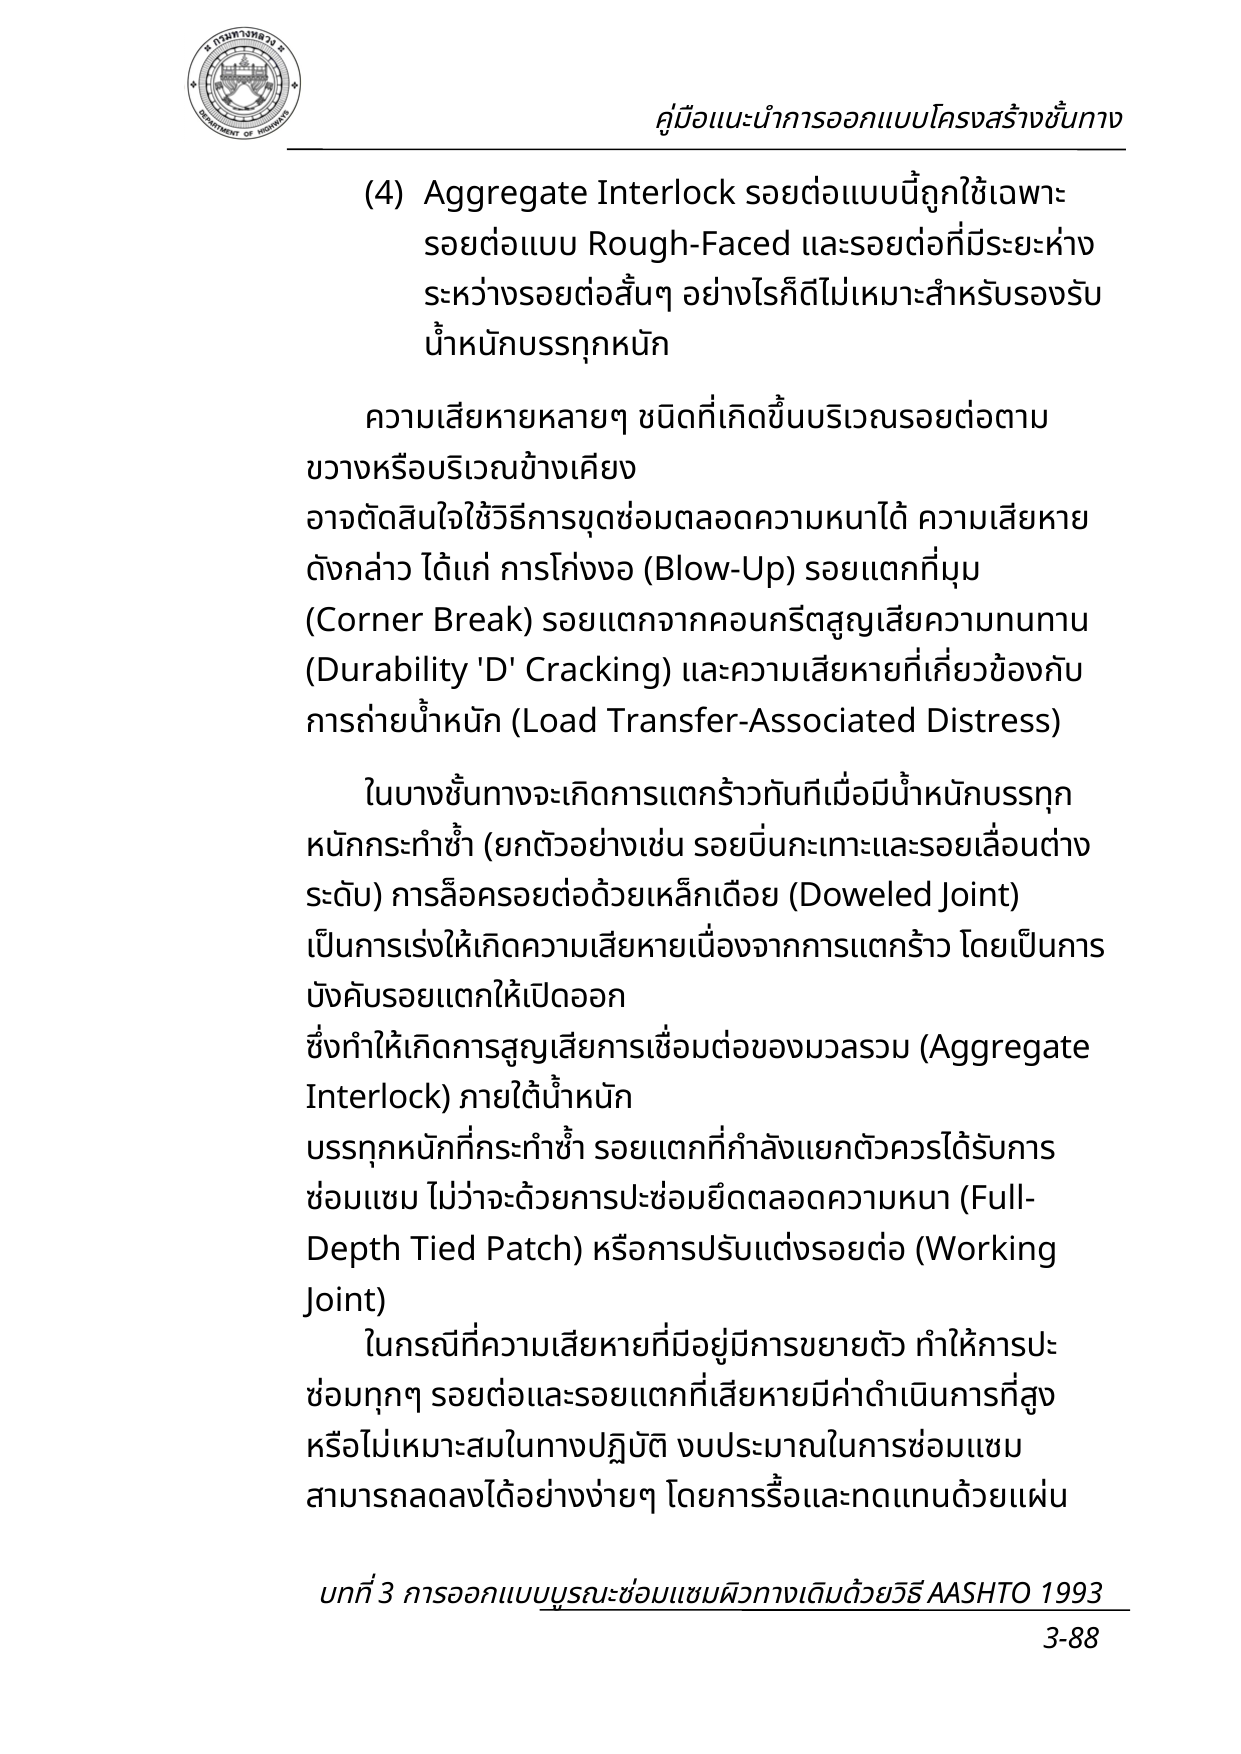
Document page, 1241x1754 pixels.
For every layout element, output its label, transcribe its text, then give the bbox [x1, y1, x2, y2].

picture [184, 24, 304, 143]
list ความเสียหายหลายๆ ชนิดที่เกิดขึ้นบริเวณรอยต่อตามขวางหรือบริเวณข้างเคียง อาจตัดสินใจใช้วิธีการขุดซ่อมตลอดความหนาได้ ความเสียหายดังกล่าว ได้แก่ การโก่งงอ (Blow-Up) รอยแตกที่มุม (Corner Break) รอยแตกจากคอนกรีตสูญเสียความทนทาน (Durability 'D' Cracking) และความเสียหายที่เกี่ยวข้องกับการถ่ายน้ำหนัก (Load Transfer-Associated Distress) [305, 393, 1106, 747]
list Aggregate Interlock รอยต่อแบบนี้ถูกใช้เฉพาะรอยต่อแบบ Rough-Faced และรอยต่อที่มีระยะห่างระหว่างรอยต่อสั้นๆ อย่างไรก็ดีไม่เหมาะสำหรับรองรับน้ำหนักบรรทุกหนัก [364, 169, 1106, 371]
list ในบางชั้นทางจะเกิดการแตกร้าวทันทีเมื่อมีน้ำหนักบรรทุกหนักกระทำซ้ำ (ยกตัวอย่างเช่น รอยบิ่นกะเทาะและรอยเลื่อนต่างระดับ) การล็อครอยต่อด้วยเหล็กเดือย (Doweled Joint) เป็นการเร่งให้เกิดความเสียหายเนื่องจากการแตกร้าว โดยเป็นการบังคับรอยแตกให้เปิดออก ซึ่งทำให้เกิดการสูญเสียการเชื่อมต่อของมวลรวม (Aggregate Interlock) ภายใต้น้ำหนัก บรรทุกหนักที่กระทำซ้ำ รอยแตกที่กำลังแยกตัวควรได้รับการซ่อมแซม ไม่ว่าจะด้วยการปะซ่อมยึดตลอดความหนา (Full-Depth Tied Patch) หรือการปรับแต่งรอยต่อ (Working Joint) [305, 770, 1106, 1321]
